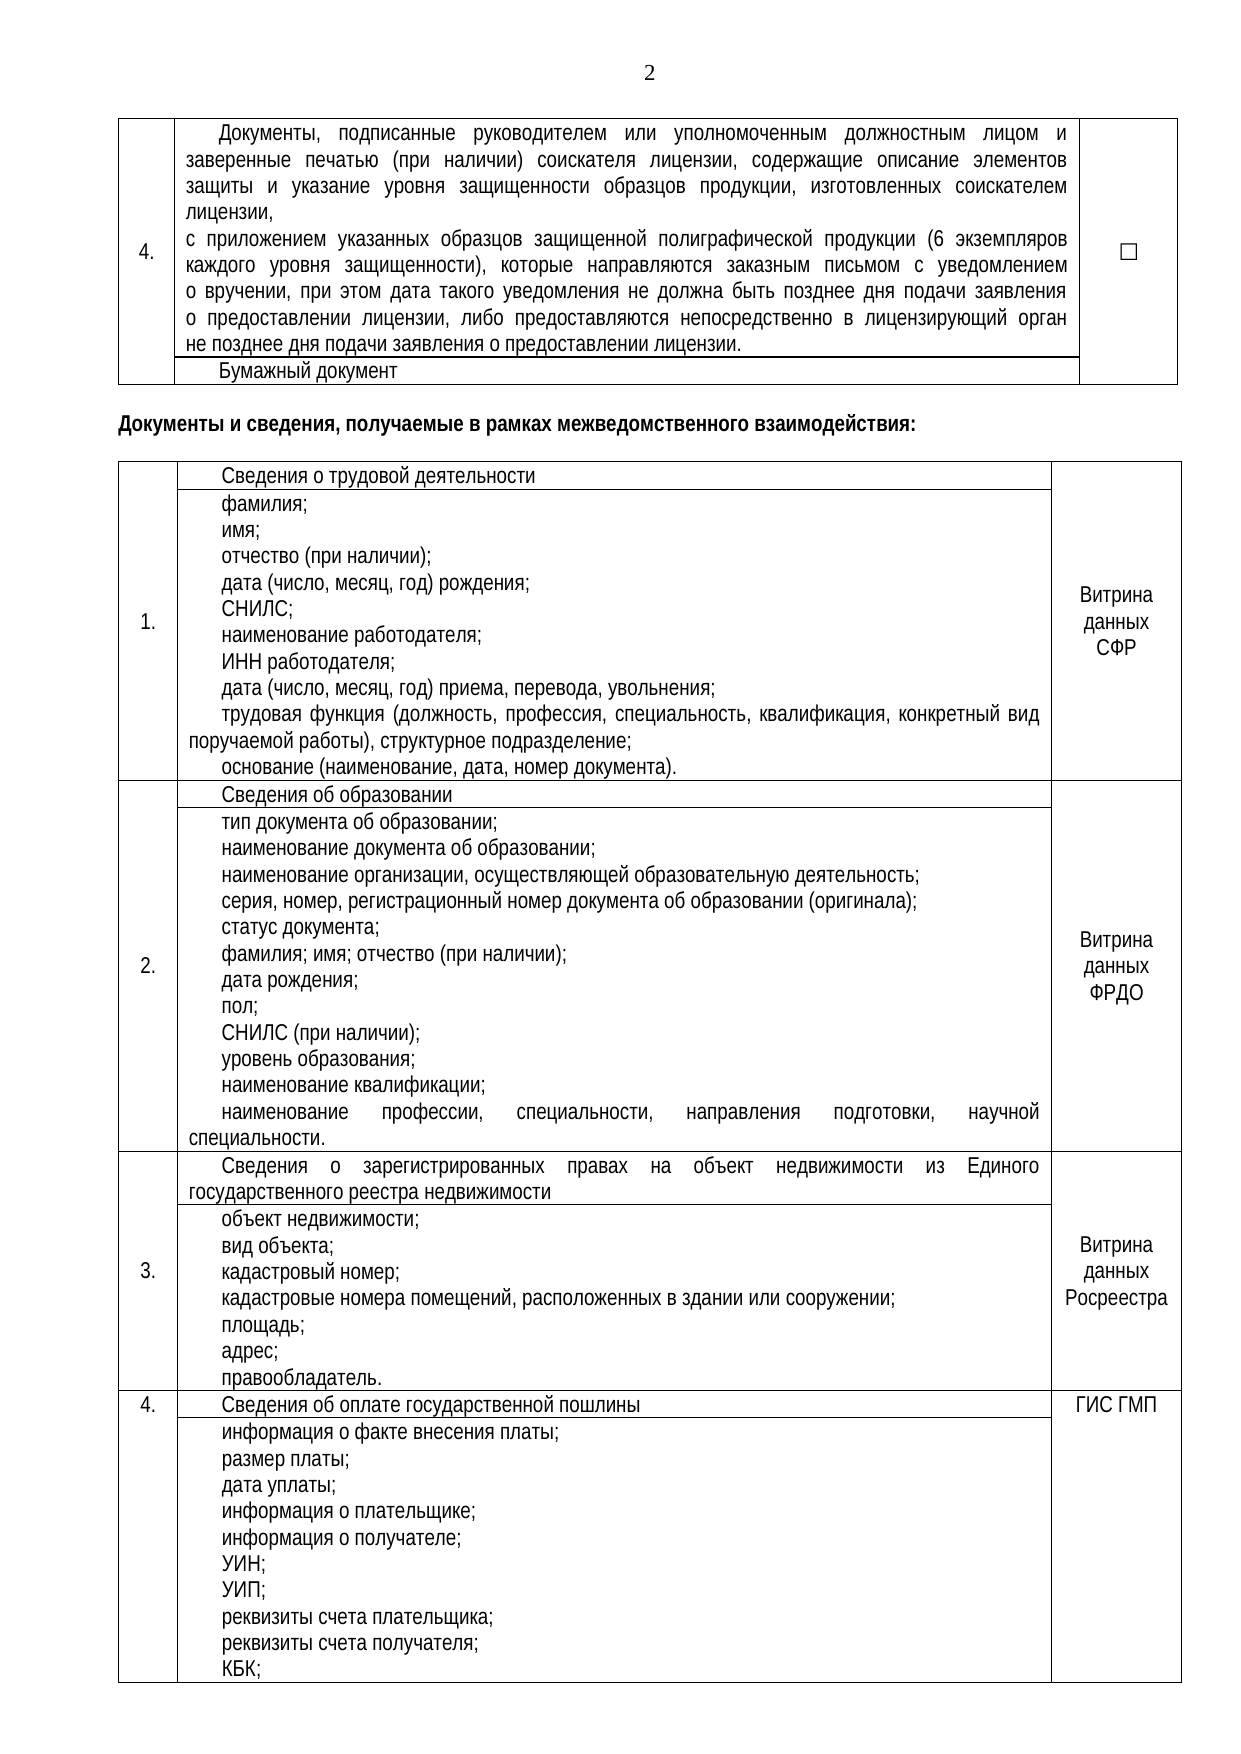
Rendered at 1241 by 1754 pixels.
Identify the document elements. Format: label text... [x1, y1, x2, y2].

table_cell ГИС ГМП [1052, 1391, 1181, 1682]
table_cell Документы, подписанные руководителем или уполномоченным должностным лицом и заверенные печатью (при наличии) соискателя лицензии, содержащие описание элементов защиты и указание уровня защищенности образцов продукции, изготовленных соискателем лицензии, с приложением указанных образцов защищенной полиграфической продукции (6 экземпляров каждого уровня защищенности), которые направляются заказным письмом с уведомлением о вручении, при этом дата такого уведомления не должна быть позднее дня подачи заявления о предоставлении лицензии, либо предоставляются непосредственно в лицензирующий орган не позднее дня подачи заявления о предоставлении лицензии. [175, 119, 1079, 356]
table_cell фамилия; имя; отчество (при наличии); дата (число, месяц, год) рождения; СНИЛС; наименование работодателя; ИНН работодателя; дата (число, месяц, год) приема, перевода, увольнения; трудовая функция (должность, профессия, специальность, квалификация, конкретный вид поручаемой работы), структурное подразделение; основание (наименование, дата, номер документа). [178, 490, 1051, 779]
table_cell Сведения об образовании [178, 781, 1051, 807]
table_cell 2. [119, 781, 177, 1151]
table_header 1. [119, 462, 177, 779]
table_cell 3. [119, 1152, 177, 1390]
table_cell Бумажный документ [175, 358, 1079, 384]
table_cell Витрина данных Росреестра [1052, 1152, 1181, 1390]
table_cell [178, 1418, 1051, 1682]
table_cell Витрина данных ФРДО [1052, 781, 1181, 1151]
table_cell 4. [119, 1391, 177, 1682]
text Документы и сведения, получаемые в рамках межведомственного взаимодействия: [118, 410, 1181, 436]
table_cell Сведения об оплате государственной пошлины [178, 1391, 1051, 1417]
table_header Витрина данных СФР [1052, 462, 1181, 779]
table_cell Сведения о зарегистрированных правах на объект недвижимости из Единого государственного реестра недвижимости [178, 1152, 1051, 1204]
table_header Сведения о трудовой деятельности [178, 462, 1051, 488]
table_cell объект недвижимости; вид объекта; кадастровый номер; кадастровые номера помещений, расположенных в здании или сооружении; площадь; адрес; правообладатель. [178, 1205, 1051, 1390]
table_cell [1080, 119, 1177, 384]
table_cell 4. [119, 119, 174, 384]
table_cell тип документа об образовании; наименование документа об образовании; наименование организации, осуществляющей образовательную деятельность; серия, номер, регистрационный номер документа об образовании (оригинала); статус документа; фамилия; имя; отчество (при наличии); дата рождения; пол; СНИЛС (при наличии); уровень образования; наименование квалификации; наименование профессии, специальности, направления подготовки, научной специальности. [178, 808, 1051, 1151]
